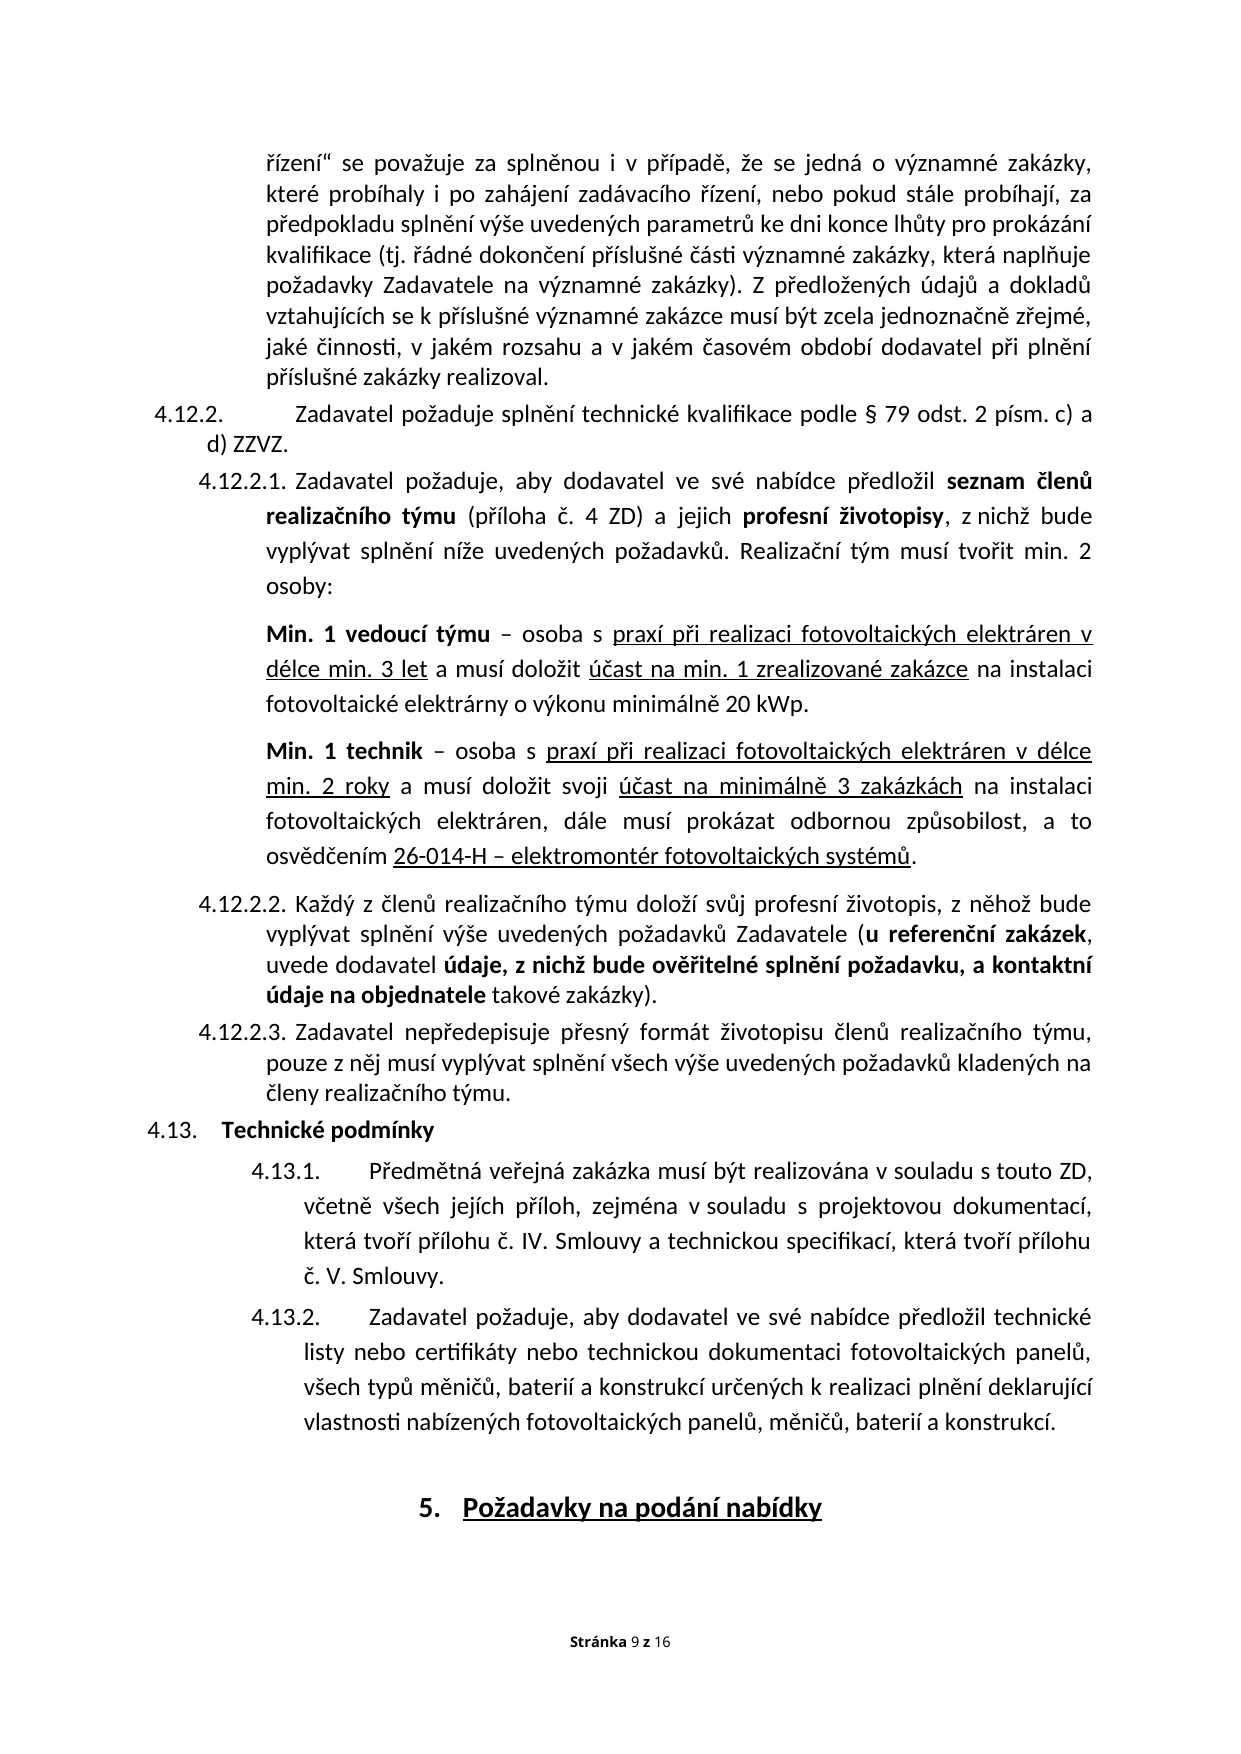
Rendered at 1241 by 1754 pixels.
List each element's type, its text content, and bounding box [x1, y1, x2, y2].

list Zadavatel požaduje splnění technické kvalifikace podle § 79 odst. 2 písm. c) a d) ZZVZ. [154, 398, 1093, 459]
list Zadavatel požaduje, aby dodavatel ve své nabídce předložil technické listy nebo certifikáty nebo technickou dokumentaci fotovoltaických panelů, všech typů měničů, baterií a konstrukcí určených k realizaci plnění deklarující vlastnosti nabízených fotovoltaických panelů, měničů, baterií a konstrukcí. [251, 1301, 1093, 1437]
list Zadavatel nepředepisuje přesný formát životopisu členů realizačního týmu, pouze z něj musí vyplývat splnění všech výše uvedených požadavků kladených na členy realizačního týmu. [198, 1016, 1093, 1108]
list Technické podmínky [147, 1114, 1093, 1144]
list Každý z členů realizačního týmu doloží svůj profesní životopis, z něhož bude vyplývat splnění výše uvedených požadavků Zadavatele (u referenční zakázek, uvede dodavatel údaje, z nichž bude ověřitelné splnění požadavku, a kontaktní údaje na objednatele takové zakázky). [198, 888, 1093, 1010]
text Min. 1 vedoucí týmu – osoba s praxí při realizaci fotovoltaických elektráren v délce min. 3 let a musí doložit účast na min. 1 zrealizované zakázce na instalaci fotovoltaické elektrárny o výkonu minimálně 20 kWp. [266, 618, 1093, 718]
list Zadavatel požaduje, aby dodavatel ve své nabídce předložil seznam členů realizačního týmu (příloha č. 4 ZD) a jejich profesní životopisy, z nichž bude vyplývat splnění níže uvedených požadavků. Realizační tým musí tvořit min. 2 osoby: [198, 465, 1093, 601]
text Min. 1 technik – osoba s praxí při realizaci fotovoltaických elektráren v délce min. 2 roky a musí doložit svoji účast na minimálně 3 zakázkách na instalaci fotovoltaických elektráren, dále musí prokázat odbornou způsobilost, a to osvědčením 26-014-H – elektromontér fotovoltaických systémů. [266, 735, 1093, 871]
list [198, 148, 1093, 392]
list Předmětná veřejná zakázka musí být realizována v souladu s touto ZD, včetně všech jejích příloh, zejména v souladu s projektovou dokumentací, která tvoří přílohu č. IV. Smlouvy a technickou specifikací, která tvoří přílohu č. V. Smlouvy. [251, 1155, 1093, 1291]
subtitle Požadavky na podání nabídky [148, 1489, 1093, 1524]
